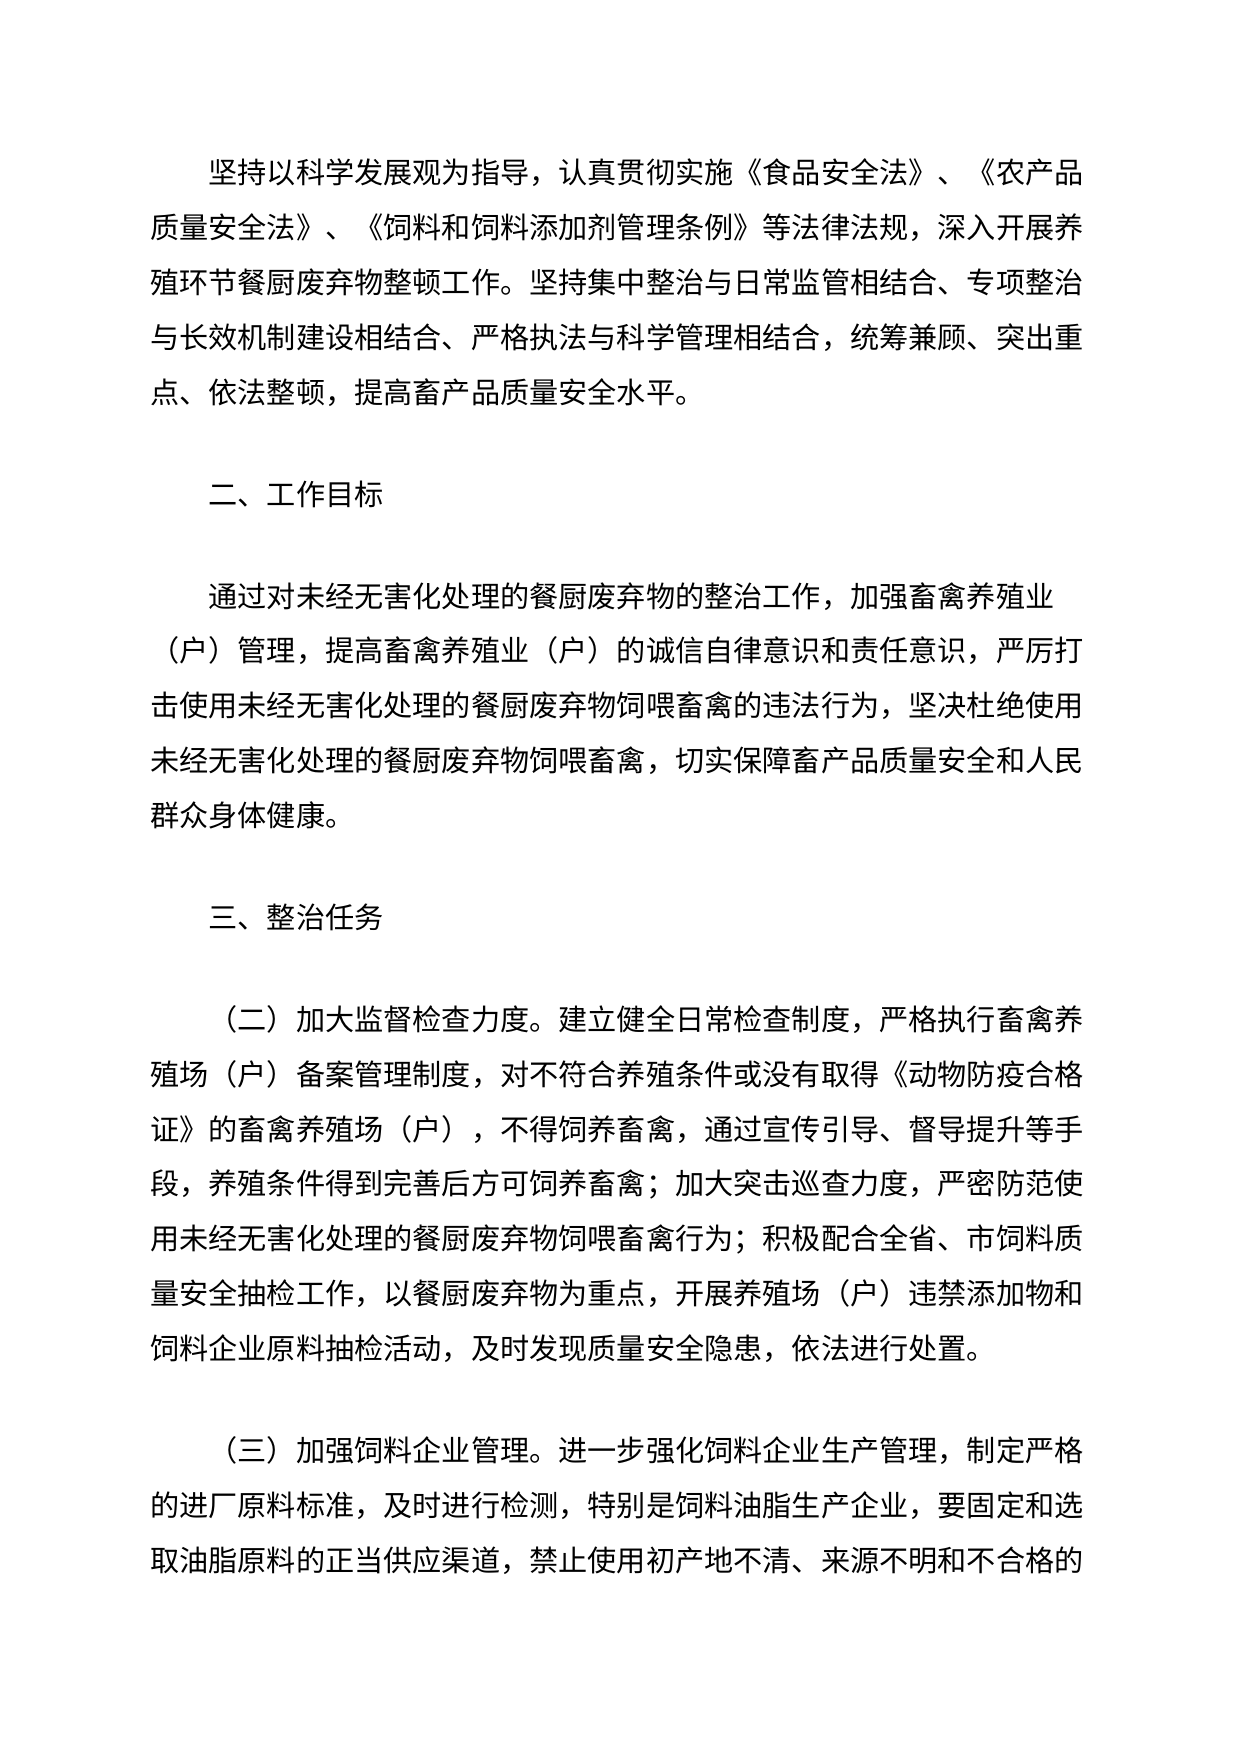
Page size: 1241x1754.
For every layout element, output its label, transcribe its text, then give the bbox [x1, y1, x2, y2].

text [150, 1427, 1090, 1579]
text 三、整治任务 [150, 894, 1090, 937]
text 坚持以科学发展观为指导，认真贯彻实施《食品安全法》、《农产品质量安全法》、《饲料和饲料添加剂管理条例》等法律法规，深入开展养殖环节餐厨废弃物整顿工作。坚持集中整治与日常监管相结合、专项整治与长效机制建设相结合、严格执法与科学管理相结合，统筹兼顾、突出重点、依法整顿，提高畜产品质量安全水平。 [150, 150, 1090, 412]
text （二）加大监督检查力度。建立健全日常检查制度，严格执行畜禽养殖场（户）备案管理制度，对不符合养殖条件或没有取得《动物防疫合格证》的畜禽养殖场（户），不得饲养畜禽，通过宣传引导、督导提升等手段，养殖条件得到完善后方可饲养畜禽；加大突击巡查力度，严密防范使用未经无害化处理的餐厨废弃物饲喂畜禽行为；积极配合全省、市饲料质量安全抽检工作，以餐厨废弃物为重点，开展养殖场（户）违禁添加物和饲料企业原料抽检活动，及时发现质量安全隐患，依法进行处置。 [150, 996, 1090, 1368]
text 二、工作目标 [150, 471, 1090, 514]
text 通过对未经无害化处理的餐厨废弃物的整治工作，加强畜禽养殖业（户）管理，提高畜禽养殖业（户）的诚信自律意识和责任意识，严厉打击使用未经无害化处理的餐厨废弃物饲喂畜禽的违法行为，坚决杜绝使用未经无害化处理的餐厨废弃物饲喂畜禽，切实保障畜产品质量安全和人民群众身体健康。 [150, 573, 1090, 835]
